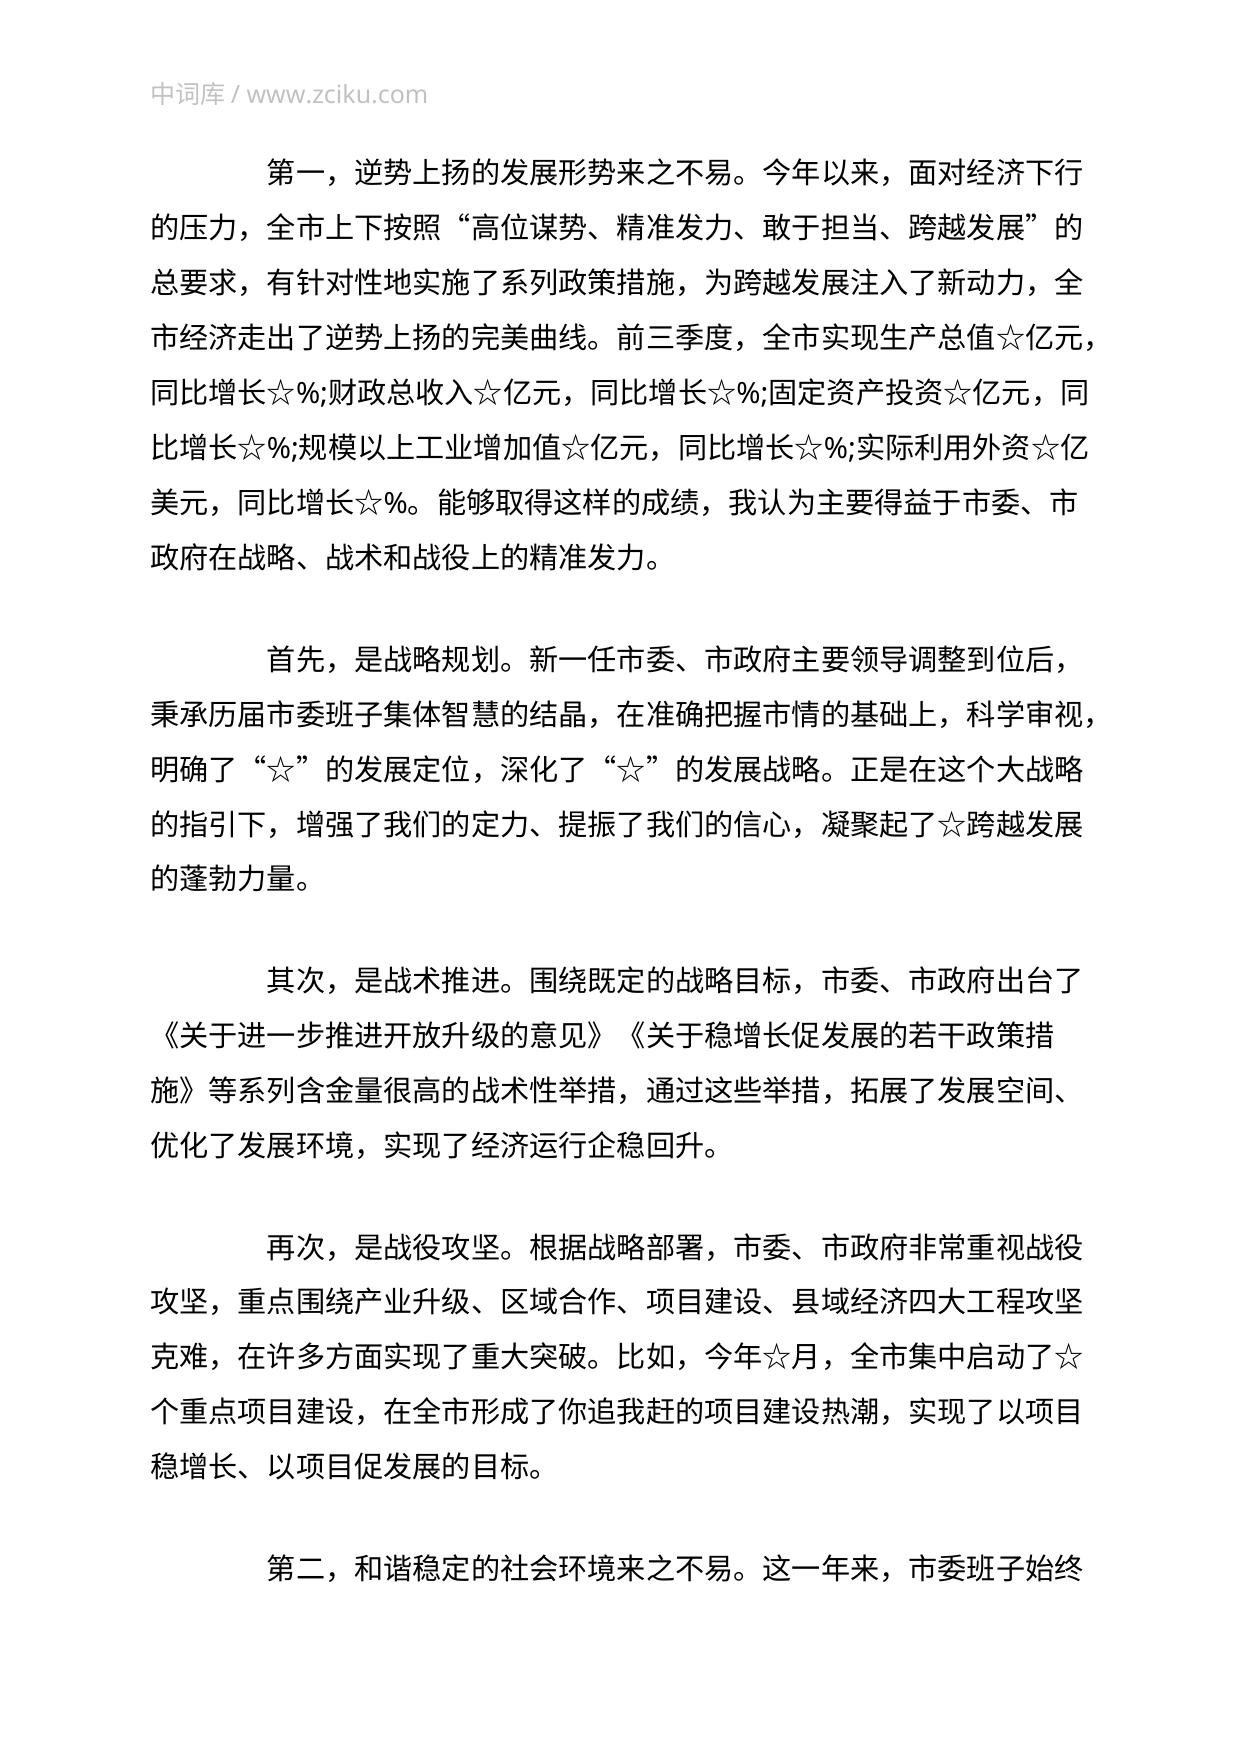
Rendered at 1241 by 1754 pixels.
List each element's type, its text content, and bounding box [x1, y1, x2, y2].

text 第一，逆势上扬的发展形势来之不易。今年以来，面对经济下行的压力，全市上下按照“高位谋势、精准发力、敢于担当、跨越发展”的总要求，有针对性地实施了系列政策措施，为跨越发展注入了新动力，全市经济走出了逆势上扬的完美曲线。前三季度，全市实现生产总值☆亿元，同比增长☆%;财政总收入☆亿元，同比增长☆%;固定资产投资☆亿元，同比增长☆%;规模以上工业增加值☆亿元，同比增长☆%;实际利用外资☆亿美元，同比增长☆%。能够取得这样的成绩，我认为主要得益于市委、市政府在战略、战术和战役上的精准发力。 [150, 150, 1090, 577]
text 再次，是战役攻坚。根据战略部署，市委、市政府非常重视战役攻坚，重点围绕产业升级、区域合作、项目建设、县域经济四大工程攻坚克难，在许多方面实现了重大突破。比如，今年☆月，全市集中启动了☆个重点项目建设，在全市形成了你追我赶的项目建设热潮，实现了以项目稳增长、以项目促发展的目标。 [150, 1224, 1090, 1486]
text 其次，是战术推进。围绕既定的战略目标，市委、市政府出台了《关于进一步推进开放升级的意见》《关于稳增长促发展的若干政策措施》等系列含金量很高的战术性举措，通过这些举措，拓展了发展空间、优化了发展环境，实现了经济运行企稳回升。 [150, 958, 1090, 1165]
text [150, 1546, 1090, 1588]
text 首先，是战略规划。新一任市委、市政府主要领导调整到位后，秉承历届市委班子集体智慧的结晶，在准确把握市情的基础上，科学审视，明确了“☆”的发展定位，深化了“☆”的发展战略。正是在这个大战略的指引下，增强了我们的定力、提振了我们的信心，凝聚起了☆跨越发展的蓬勃力量。 [150, 636, 1090, 898]
